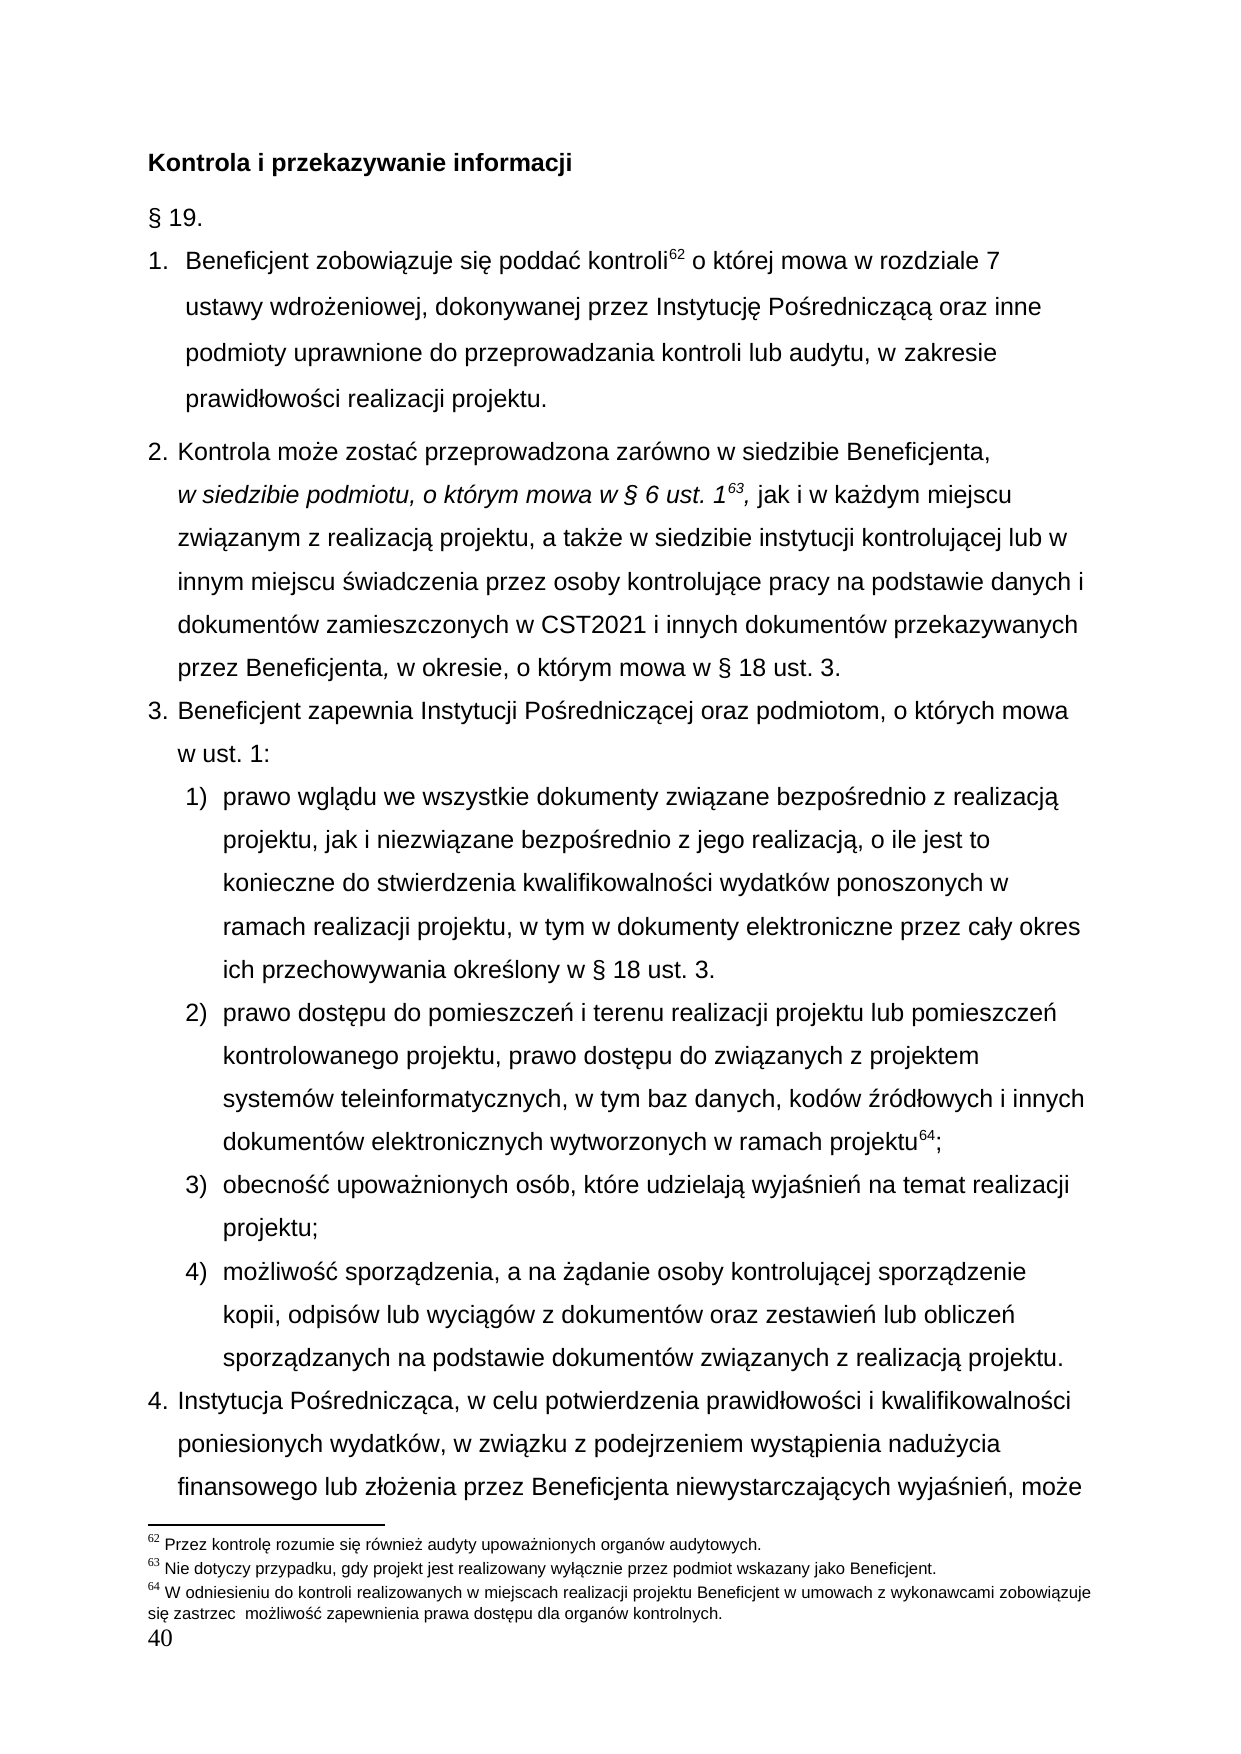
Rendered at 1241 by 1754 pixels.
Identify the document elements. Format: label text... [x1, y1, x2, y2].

list Kontrola może zostać przeprowadzona zarówno w siedzibie Beneficjenta, w siedzibie podmiotu, o którym mowa w § 6 ust. 1, jak i w każdym miejscu związanym z realizacją projektu, a także w siedzibie instytucji kontrolującej lub w innym miejscu świadczenia przez osoby kontrolujące pracy na podstawie danych i dokumentów zamieszczonych w CST2021 i innych dokumentów przekazywanych przez Beneficjenta, w okresie, o którym mowa w § 18 ust. 3. [148, 437, 1092, 682]
text § 19. [148, 203, 1092, 232]
subtitle Kontrola i przekazywanie informacji [148, 147, 1092, 176]
list prawo dostępu do pomieszczeń i terenu realizacji projektu lub pomieszczeń kontrolowanego projektu, prawo dostępu do związanych z projektem systemów teleinformatycznych, w tym baz danych, kodów źródłowych i innych dokumentów elektronicznych wytworzonych w ramach projektu; [185, 998, 1092, 1156]
list Beneficjent zobowiązuje się poddać kontroli o której mowa w rozdziale 7 ustawy wdrożeniowej, dokonywanej przez Instytucję Pośredniczącą oraz inne podmioty uprawnione do przeprowadzania kontroli lub audytu, w zakresie prawidłowości realizacji projektu. [148, 246, 1043, 413]
list prawo wglądu we wszystkie dokumenty związane bezpośrednio z realizacją projektu, jak i niezwiązane bezpośrednio z jego realizacją, o ile jest to konieczne do stwierdzenia kwalifikowalności wydatków ponoszonych w ramach realizacji projektu, w tym w dokumenty elektroniczne przez cały okres ich przechowywania określony w § 18 ust. 3. [185, 782, 1092, 983]
list możliwość sporządzenia, a na żądanie osoby kontrolującej sporządzenie kopii, odpisów lub wyciągów z dokumentów oraz zestawień lub obliczeń sporządzanych na podstawie dokumentów związanych z realizacją projektu. [185, 1257, 1092, 1372]
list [148, 1386, 1092, 1501]
list obecność upoważnionych osób, które udzielają wyjaśnień na temat realizacji projektu; [185, 1170, 1092, 1242]
list Beneficjent zapewnia Instytucji Pośredniczącej oraz podmiotom, o których mowa w ust. 1: [148, 696, 1092, 768]
